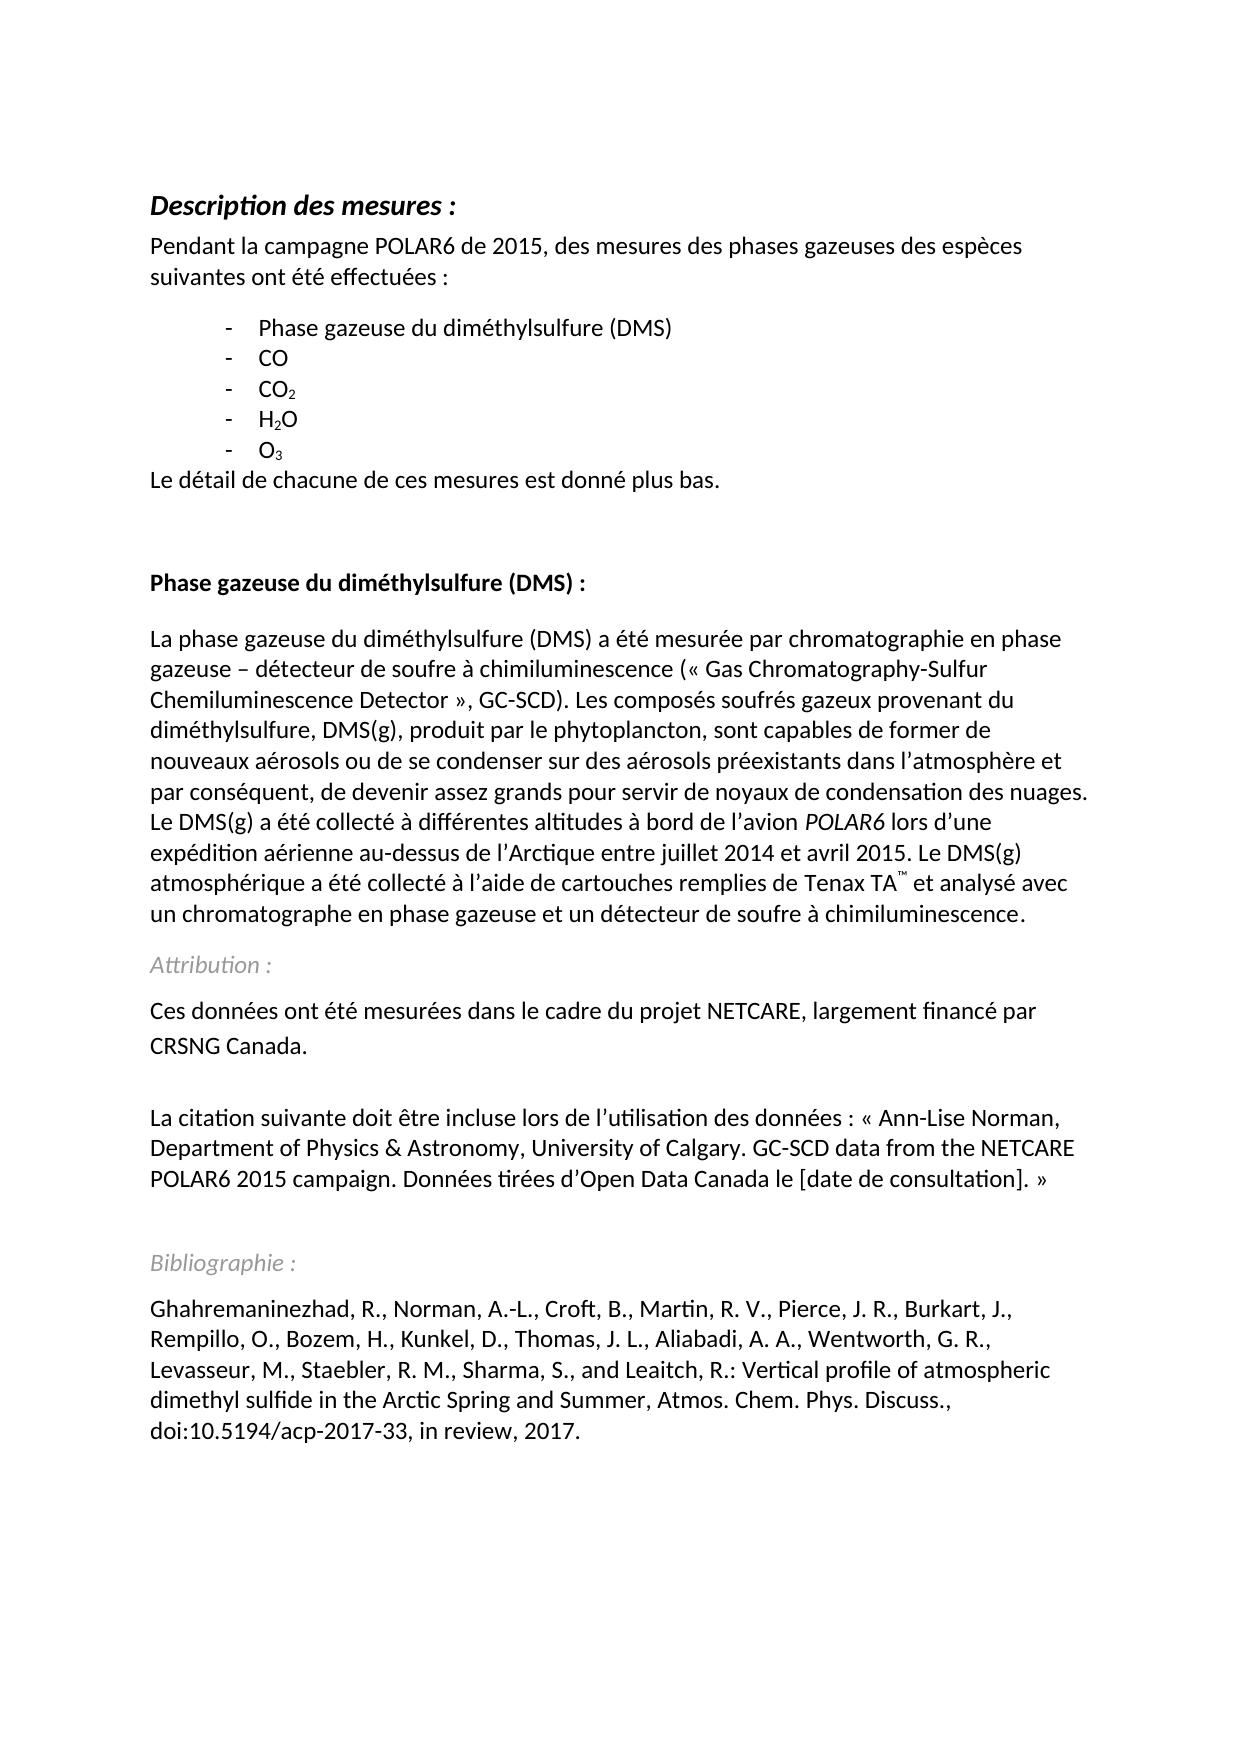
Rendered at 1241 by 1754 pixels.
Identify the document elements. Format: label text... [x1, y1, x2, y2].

text Ces données ont été mesurées dans le cadre du projet NETCARE, largement financé par CRSNG Canada. [150, 995, 1090, 1060]
text Pendant la campagne POLAR6 de 2015, des mesures des phases gazeuses des espèces suivantes ont été effectuées : [150, 230, 1090, 291]
text - CO2 [225, 373, 1090, 403]
subtitle Phase gazeuse du diméthylsulfure (DMS) : [150, 567, 1090, 598]
text La phase gazeuse du diméthylsulfure (DMS) a été mesurée par chromatographie en phase gazeuse – détecteur de soufre à chimiluminescence (« Gas Chromatography-Sulfur Chemiluminescence Detector », GC-SCD). Les composés soufrés gazeux provenant du diméthylsulfure, DMS(g), produit par le phytoplancton, sont capables de former de nouveaux aérosols ou de se condenser sur des aérosols préexistants dans l’atmosphère et par conséquent, de devenir assez grands pour servir de noyaux de condensation des nuages. Le DMS(g) a été collecté à différentes altitudes à bord de l’avion POLAR6 lors d’une expédition aérienne au-dessus de l’Arctique entre juillet 2014 et avril 2015. Le DMS(g) atmosphérique a été collecté à l’aide de cartouches remplies de Tenax TA™ et analysé avec un chromatographe en phase gazeuse et un détecteur de soufre à chimiluminescence. [150, 623, 1090, 928]
text - O3 [225, 434, 1090, 464]
text - Phase gazeuse du diméthylsulfure (DMS) [225, 312, 1090, 342]
text - H2O [225, 403, 1090, 434]
subtitle Bibliographie : [150, 1247, 1090, 1277]
text - CO [225, 342, 1090, 373]
subtitle Attribution : [150, 949, 1090, 980]
text Le détail de chacune de ces mesures est donné plus bas. [150, 464, 1090, 495]
subtitle Description des mesures : [150, 187, 1090, 223]
text Ghahremaninezhad, R., Norman, A.-L., Croft, B., Martin, R. V., Pierce, J. R., Burkart, J., Rempillo, O., Bozem, H., Kunkel, D., Thomas, J. L., Aliabadi, A. A., Wentworth, G. R., Levasseur, M., Staebler, R. M., Sharma, S., and Leaitch, R.: Vertical profile of atmospheric dimethyl sulfide in the Arctic Spring and Summer, Atmos. Chem. Phys. Discuss., doi:10.5194/acp-2017-33, in review, 2017. [582, 1293, 1090, 1445]
text La citation suivante doit être incluse lors de l’utilisation des données : « Ann-Lise Norman, Department of Physics & Astronomy, University of Calgary. GC-SCD data from the NETCARE POLAR6 2015 campaign. Données tirées d’Open Data Canada le [date de consultation]. » [150, 1102, 1090, 1193]
